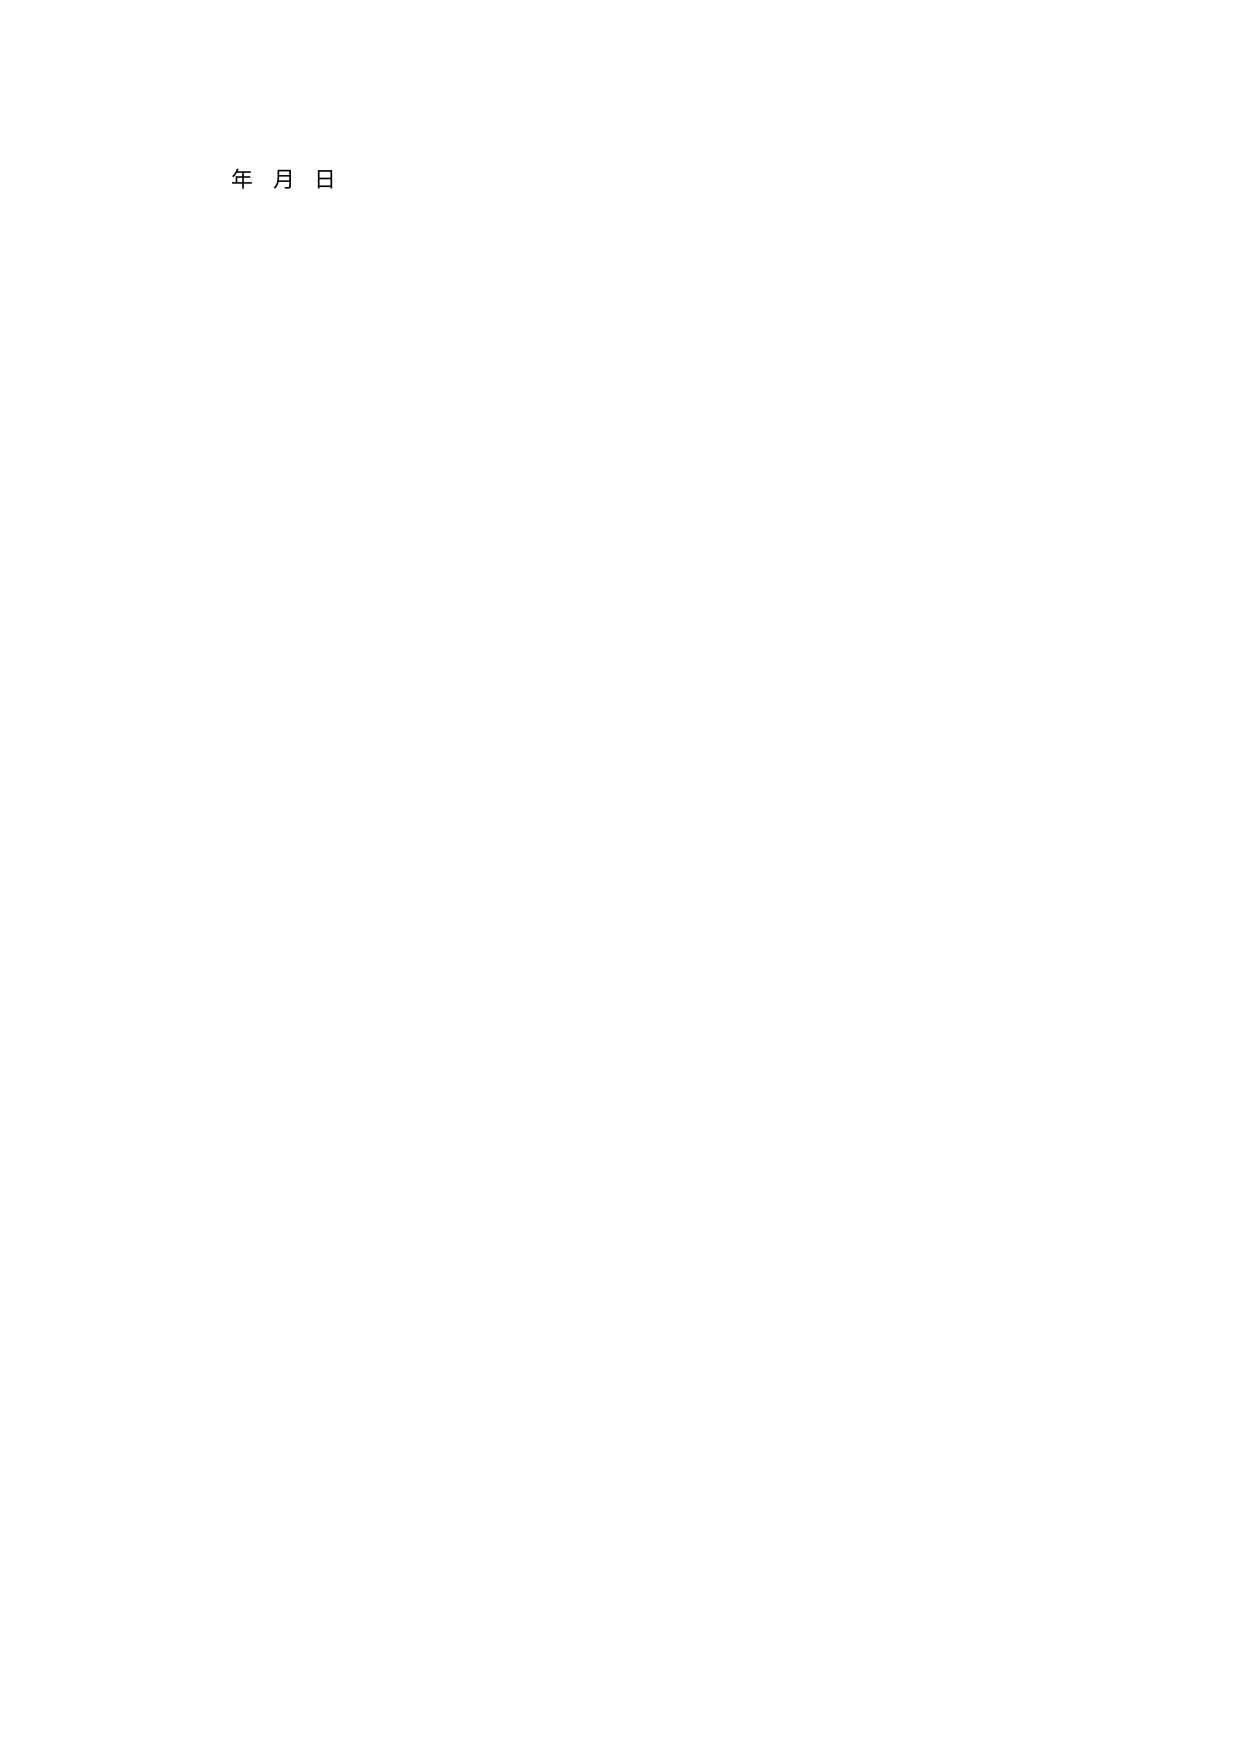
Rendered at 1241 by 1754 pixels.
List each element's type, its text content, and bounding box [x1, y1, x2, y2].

text 年 月 日 [187, 162, 1053, 194]
